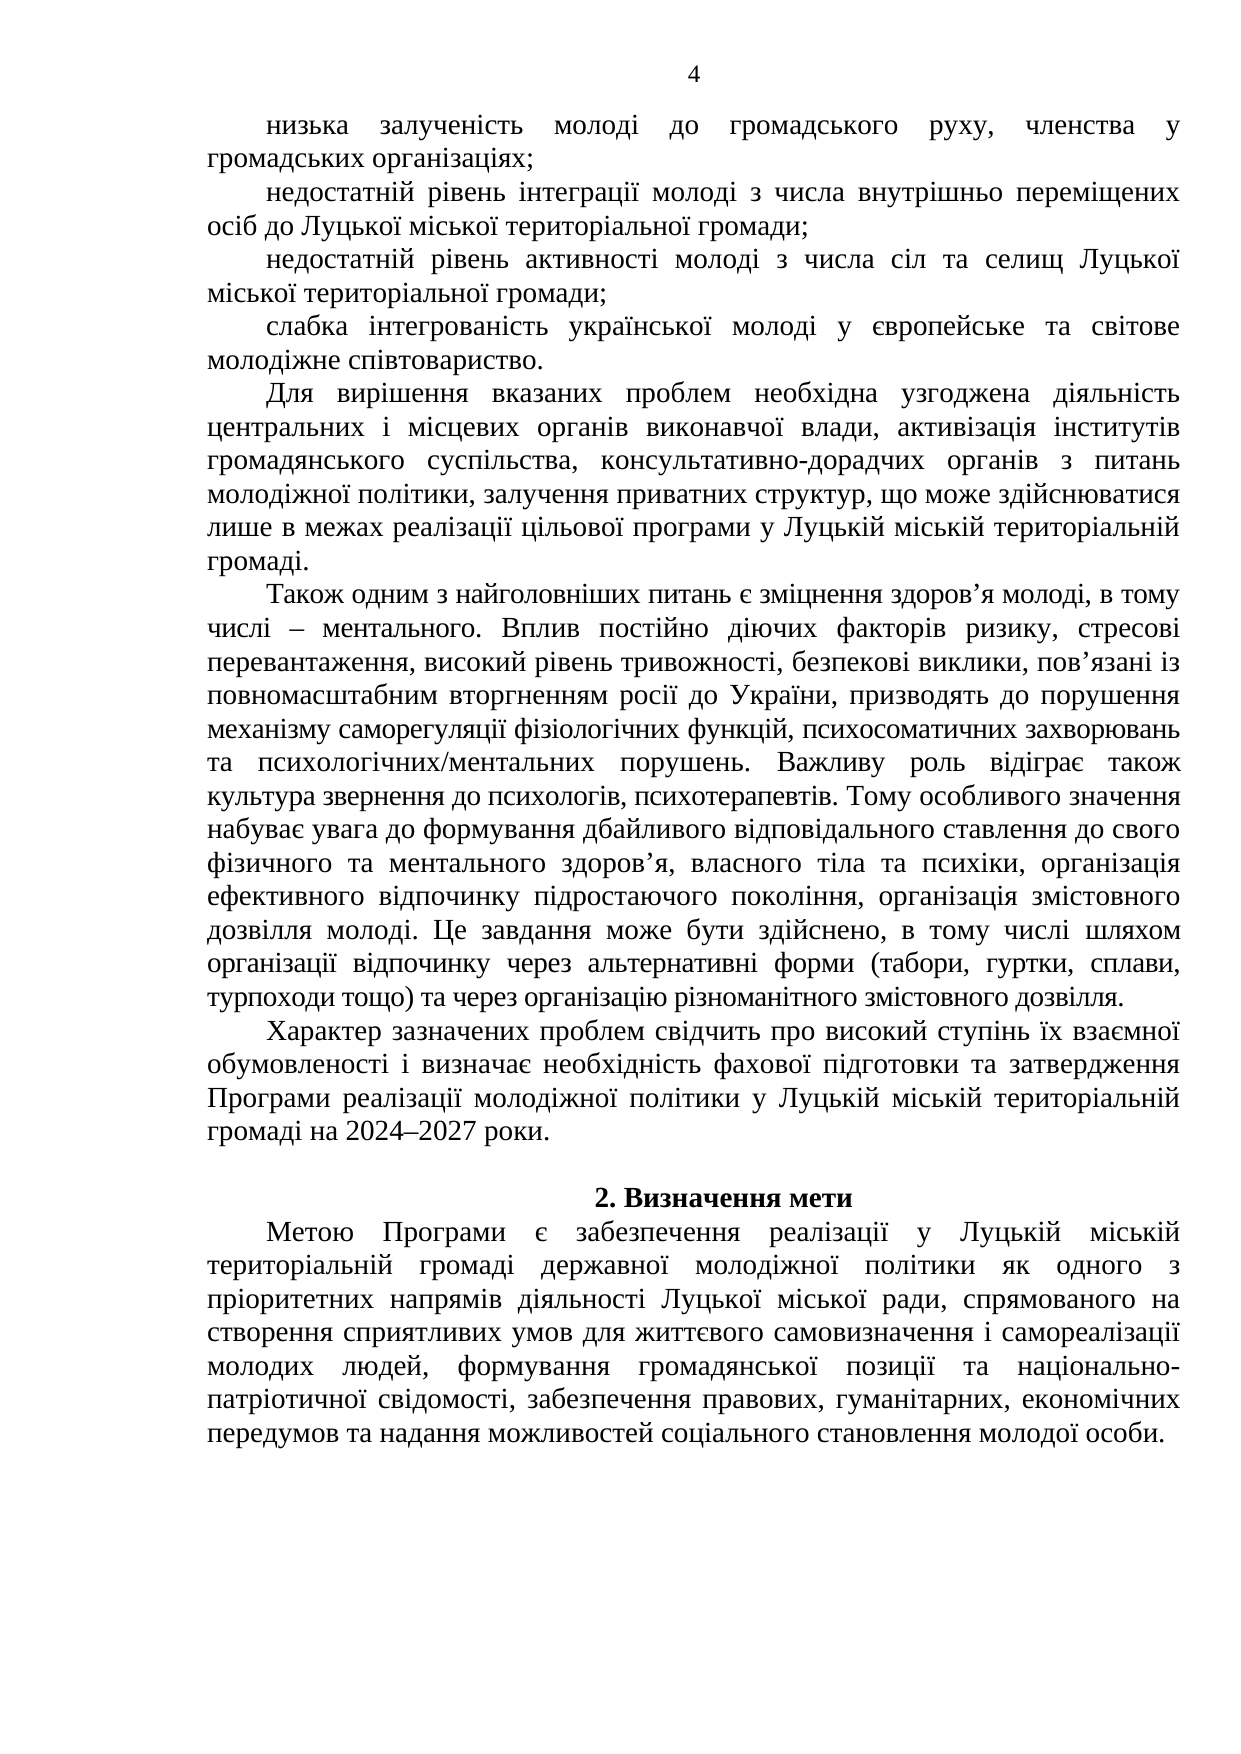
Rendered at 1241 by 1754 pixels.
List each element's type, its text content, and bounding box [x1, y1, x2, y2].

text Характер зазначених проблем свідчить про високий ступінь їх взаємної обумовленості і визначає необхідність фахової підготовки та затвердження Програми реалізації молодіжної політики у Луцькій міській територіальній громаді на 2024–2027 роки. [207, 1013, 1181, 1147]
text недостатній рівень інтеграції молоді з числа внутрішньо переміщених осіб до Луцької міської територіальної громади; [207, 174, 1181, 241]
list 2. Визначення мети [266, 1180, 1181, 1214]
text Для вирішення вказаних проблем необхідна узгоджена діяльність центральних і місцевих органів виконавчої влади, активізація інститутів громадянського суспільства, консультативно-дорадчих органів з питань молодіжної політики, залучення приватних структур, що може здійснюватися лише в межах реалізації цільової програми у Луцькій міській територіальній громаді. [207, 375, 1181, 577]
text низька залученість молоді до громадського руху, членства у громадських організаціях; [207, 107, 1181, 174]
text Також одним з найголовніших питань є зміцнення здоров’я молоді, в тому числі – ментального. Вплив постійно діючих факторів ризику, стресові перевантаження, високий рівень тривожності, безпекові виклики, пов’язані із повномасштабним вторгненням росії до України, призводять до порушення механізму саморегуляції фізіологічних функцій, психосоматичних захворювань та психологічних/ментальних порушень. Важливу роль відіграє також культура звернення до психологів, психотерапевтів. Тому особливого значення набуває увага до формування дбайливого відповідального ставлення до свого фізичного та ментального здоров’я, власного тіла та психіки, організація ефективного відпочинку підростаючого покоління, організація змістовного дозвілля молоді. Це завдання може бути здійснено, в тому числі шляхом організації відпочинку через альтернативні форми (табори, гуртки, сплави, турпоходи тощо) та через організацію різноманітного змістовного дозвілля. [207, 577, 1181, 1013]
text Метою Програми є забезпечення реалізації у Луцькій міській територіальній громаді державної молодіжної політики як одного з пріоритетних напрямів діяльності Луцької міської ради, спрямованого на створення сприятливих умов для життєвого самовизначення і самореалізації молодих людей, формування громадянської позиції та національно-патріотичної свідомості, забезпечення правових, гуманітарних, економічних передумов та надання можливостей соціального становлення молодої особи. [207, 1214, 1181, 1449]
text слабка інтегрованість української молоді у європейське та світове молодіжне співтовариство. [207, 308, 1181, 375]
text недостатній рівень активності молоді з числа сіл та селищ Луцької міської територіальної громади; [207, 241, 1181, 308]
